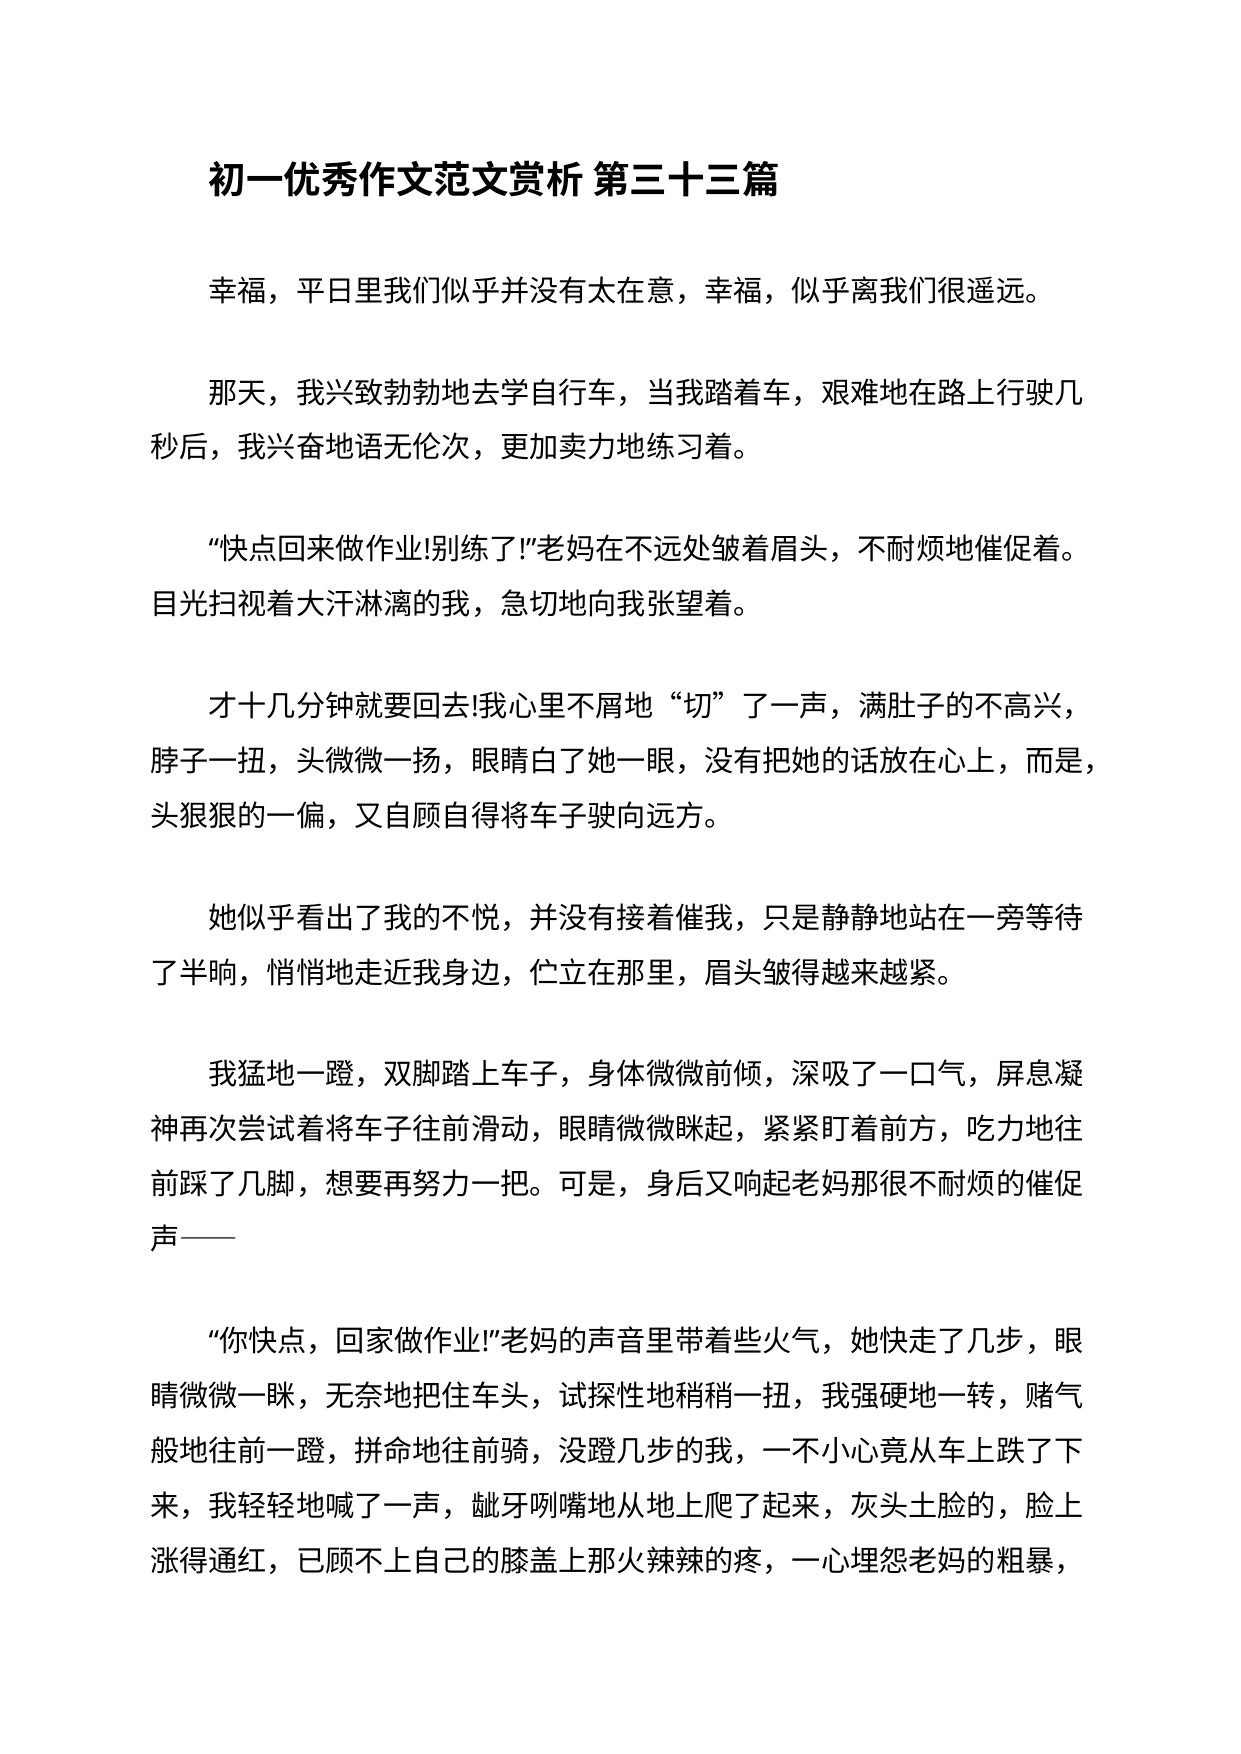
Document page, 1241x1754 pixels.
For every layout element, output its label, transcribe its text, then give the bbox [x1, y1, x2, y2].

text 才十几分钟就要回去!我心里不屑地“切”了一声，满肚子的不高兴，脖子一扭，头微微一扬，眼睛白了她一眼，没有把她的话放在心上，而是，头狠狠的一偏，又自顾自得将车子驶向远方。 [150, 683, 1090, 835]
text “快点回来做作业!别练了!”老妈在不远处皱着眉头，不耐烦地催促着。目光扫视着大汗淋漓的我，急切地向我张望着。 [150, 526, 1090, 623]
text 那天，我兴致勃勃地去学自行车，当我踏着车，艰难地在路上行驶几秒后，我兴奋地语无伦次，更加卖力地练习着。 [150, 369, 1090, 466]
text 我猛地一蹬，双脚踏上车子，身体微微前倾，深吸了一口气，屏息凝神再次尝试着将车子往前滑动，眼睛微微眯起，紧紧盯着前方，吃力地往前踩了几脚，想要再努力一把。可是，身后又响起老妈那很不耐烦的催促声—— [150, 1051, 1090, 1258]
text 初一优秀作文范文赏析 第三十三篇 [150, 150, 1090, 204]
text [150, 1317, 1090, 1579]
text 她似乎看出了我的不悦，并没有接着催我，只是静静地站在一旁等待了半晌，悄悄地走近我身边，伫立在那里，眉头皱得越来越紧。 [150, 894, 1090, 991]
text 幸福，平日里我们似乎并没有太在意，幸福，似乎离我们很遥远。 [150, 267, 1090, 310]
